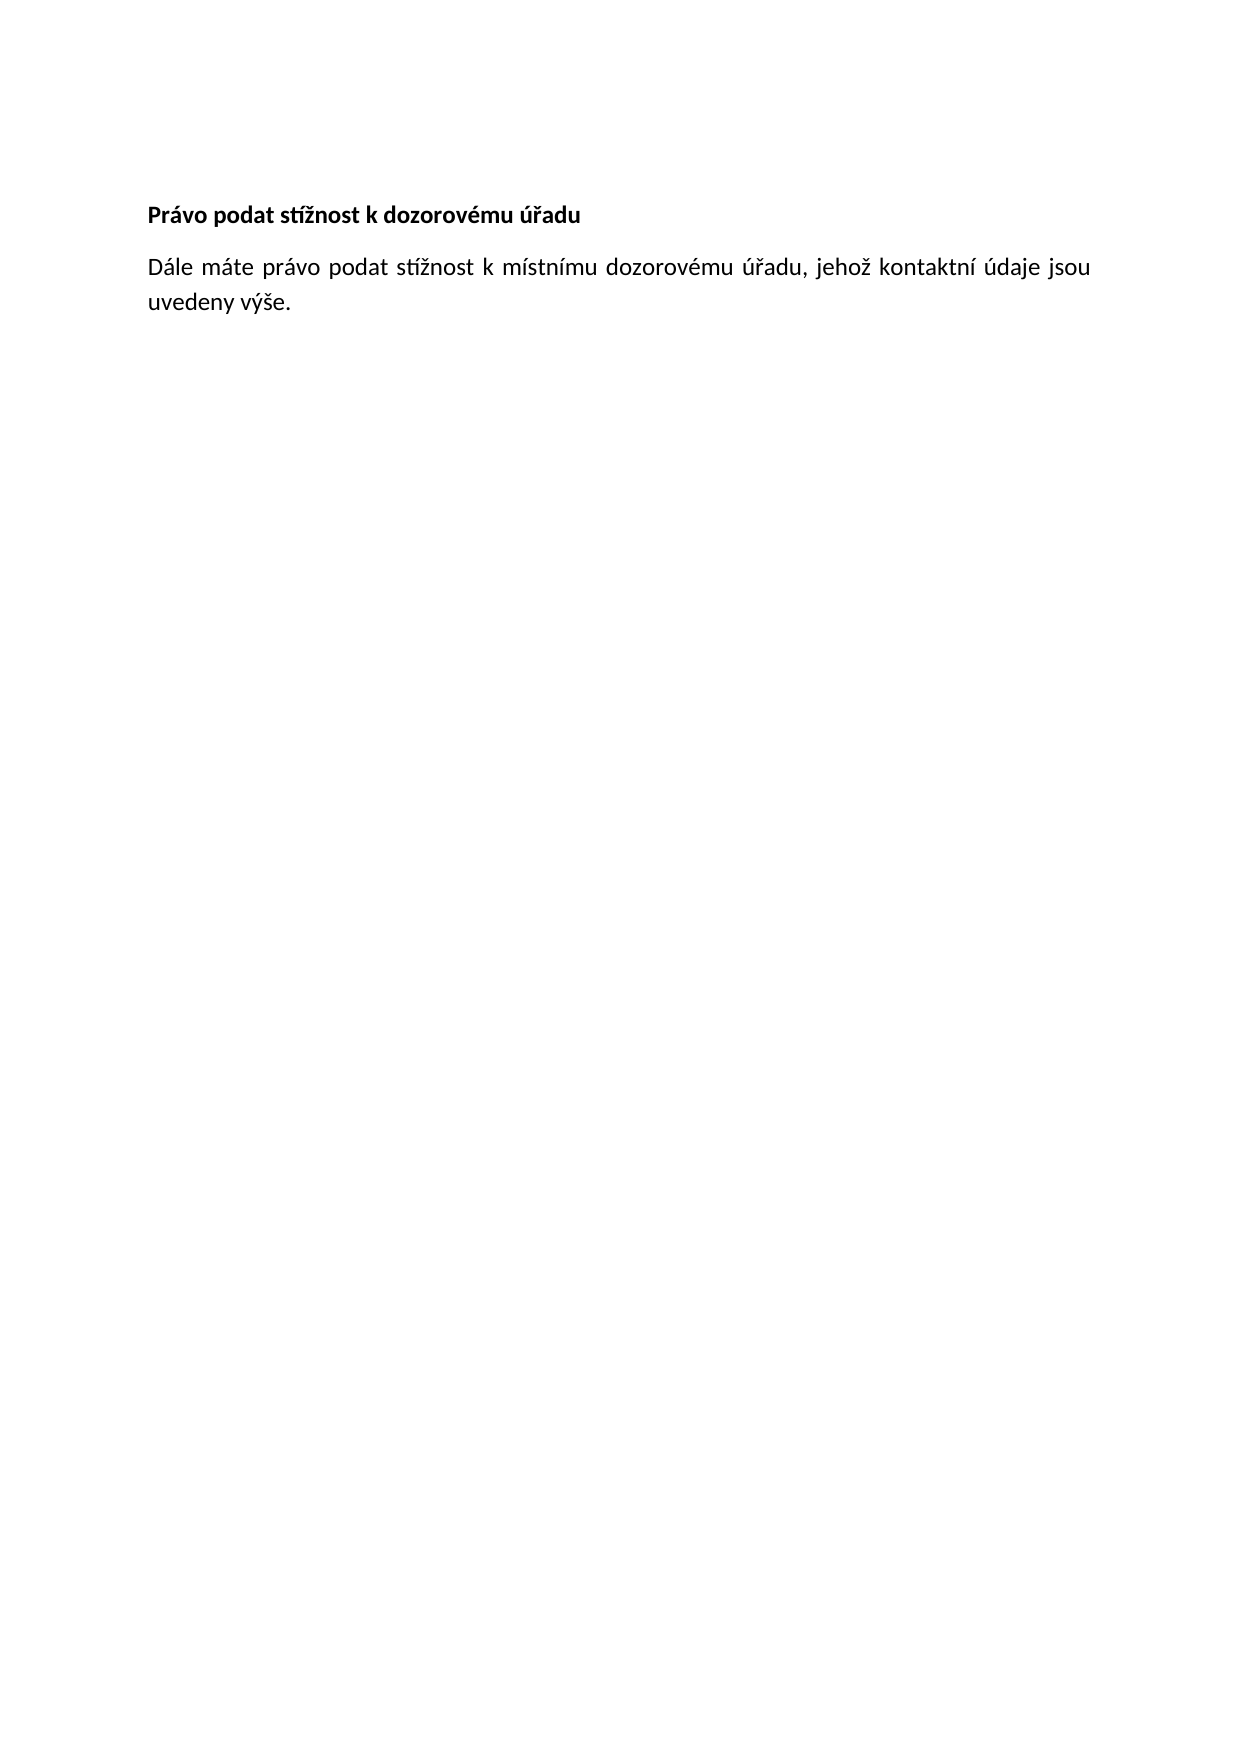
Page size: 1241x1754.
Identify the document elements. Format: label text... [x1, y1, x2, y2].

text Dále máte právo podat stížnost k místnímu dozorovému úřadu, jehož kontaktní údaje jsou uvedeny výše. [148, 251, 1093, 316]
text Právo podat stížnost k dozorovému úřadu [148, 199, 1093, 230]
